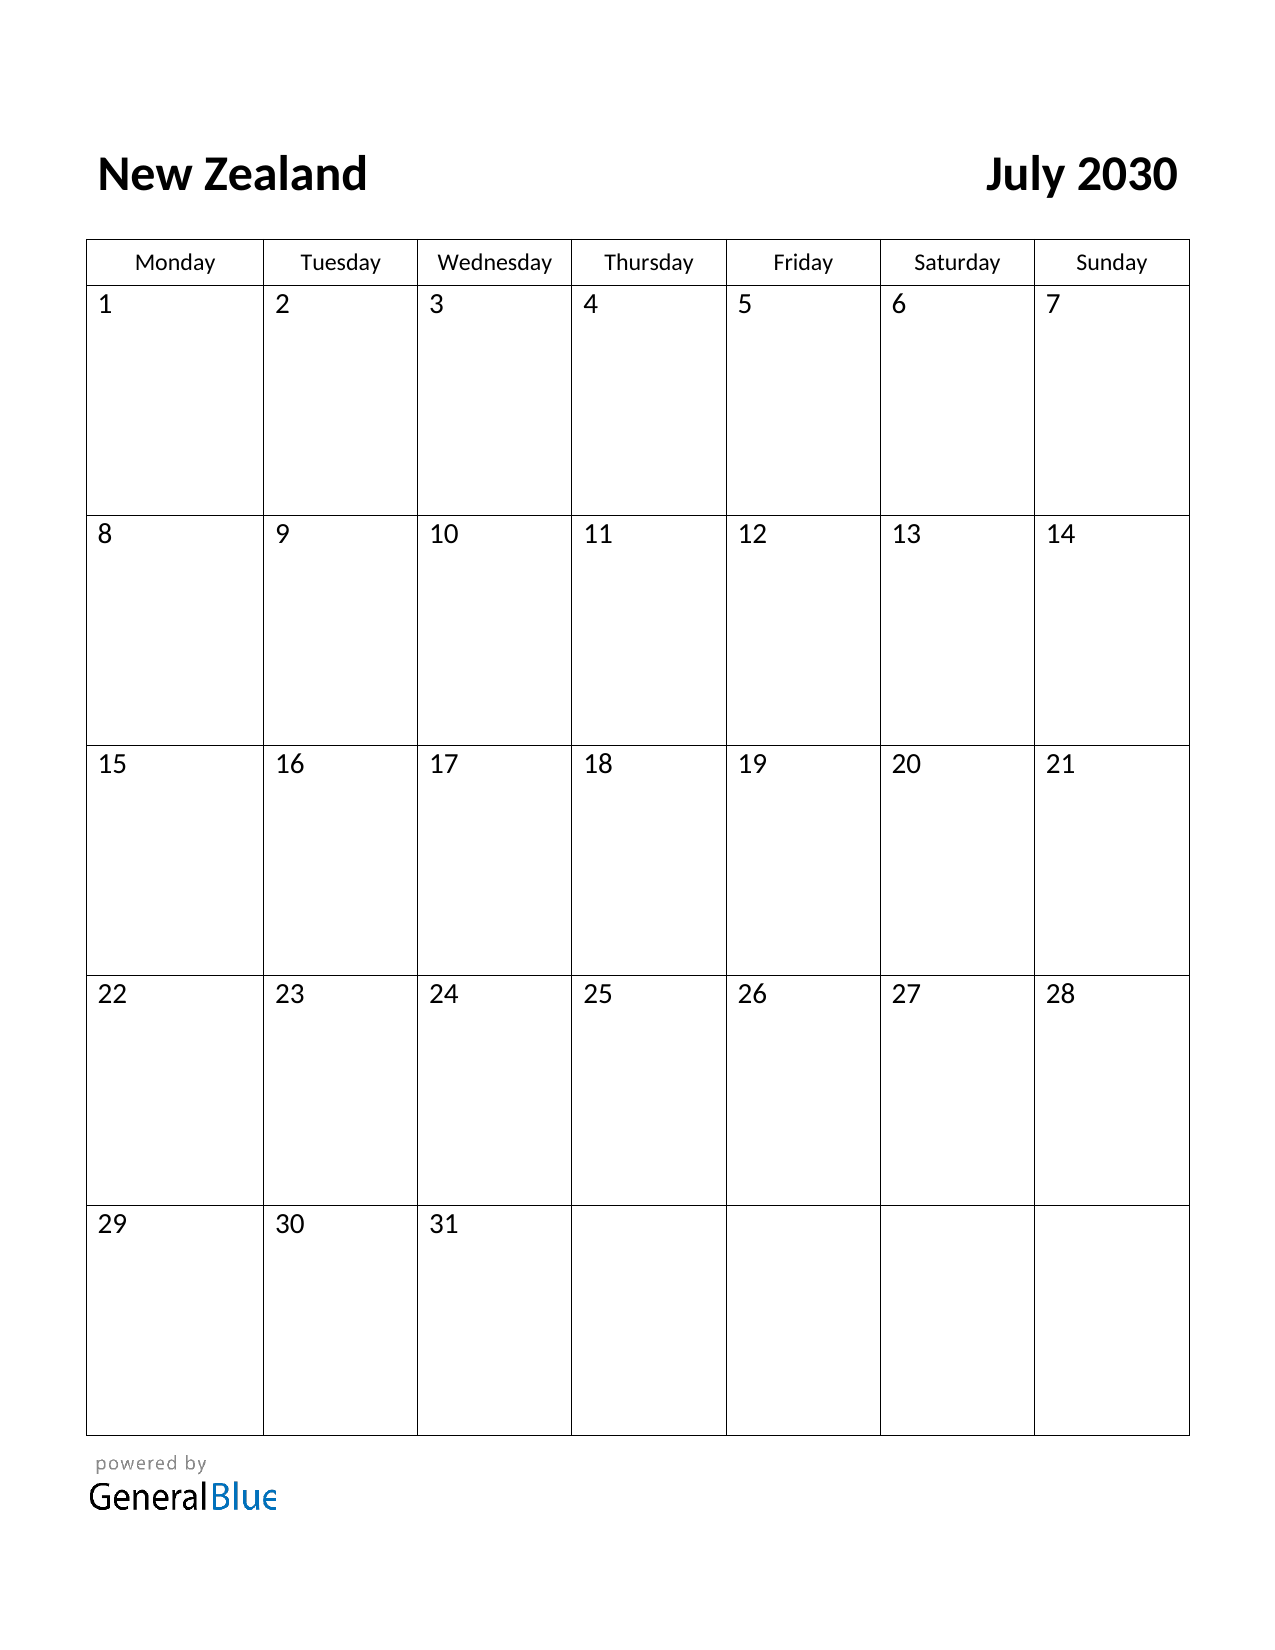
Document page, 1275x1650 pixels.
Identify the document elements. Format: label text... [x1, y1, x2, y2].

table_cell [87, 1008, 263, 1204]
table_cell [264, 318, 417, 514]
table_cell [87, 1238, 263, 1434]
table_cell [881, 1008, 1034, 1204]
table_cell 27 [881, 976, 1034, 1008]
table_cell [264, 1008, 417, 1204]
table_cell 5 [727, 286, 880, 318]
table_cell 6 [881, 286, 1034, 318]
table_cell 29 [87, 1206, 263, 1238]
table_cell 30 [264, 1206, 417, 1238]
table_cell [418, 1238, 571, 1434]
table_cell [572, 1206, 726, 1238]
table_cell 23 [264, 976, 417, 1008]
table_cell [881, 1238, 1034, 1434]
table_cell 13 [881, 516, 1034, 548]
table_cell [1035, 318, 1189, 514]
table_cell [1035, 1206, 1189, 1238]
table_cell Wednesday [418, 240, 571, 284]
table_cell [264, 548, 417, 744]
table_cell [572, 318, 726, 514]
table_cell 17 [418, 746, 571, 778]
table_cell [572, 1238, 726, 1434]
table_cell [727, 318, 880, 514]
table_cell 21 [1035, 746, 1189, 778]
table_cell [881, 548, 1034, 744]
table_cell 18 [572, 746, 726, 778]
table_cell [881, 318, 1034, 514]
table_cell 1 [87, 286, 263, 318]
table_cell [1035, 1238, 1189, 1434]
table_cell [572, 1008, 726, 1204]
table_cell 16 [264, 746, 417, 778]
table_cell [264, 778, 417, 974]
table_cell [87, 318, 263, 514]
table_cell [418, 548, 571, 744]
table_cell Friday [727, 240, 880, 284]
table_cell [881, 1206, 1034, 1238]
table_cell 26 [727, 976, 880, 1008]
table_cell [418, 318, 571, 514]
table_cell 24 [418, 976, 571, 1008]
table_cell [572, 778, 726, 974]
table_cell Monday [87, 240, 263, 284]
table_cell [1035, 548, 1189, 744]
table_cell [1035, 778, 1189, 974]
table_cell 4 [572, 286, 726, 318]
table_cell Tuesday [264, 240, 417, 284]
table_cell [727, 1238, 880, 1434]
table_cell 14 [1035, 516, 1189, 548]
picture [88, 1452, 276, 1515]
table_cell [572, 548, 726, 744]
table_cell [87, 548, 263, 744]
table_cell 19 [727, 746, 880, 778]
table_cell [264, 1238, 417, 1434]
table_cell [418, 1008, 571, 1204]
table_cell Thursday [572, 240, 726, 284]
table_cell 20 [881, 746, 1034, 778]
table_cell 3 [418, 286, 571, 318]
table_cell [418, 778, 571, 974]
table_cell 8 [87, 516, 263, 548]
table_cell 28 [1035, 976, 1189, 1008]
table_cell 11 [572, 516, 726, 548]
table_cell 31 [418, 1206, 571, 1238]
table_cell Sunday [1035, 240, 1189, 284]
table_cell 7 [1035, 286, 1189, 318]
table_cell [727, 548, 880, 744]
table_cell 10 [418, 516, 571, 548]
table_cell 9 [264, 516, 417, 548]
table_cell 22 [87, 976, 263, 1008]
table_cell [727, 1008, 880, 1204]
table_cell [727, 1206, 880, 1238]
table_cell [86, 1436, 1189, 1534]
table_header New Zealand [86, 105, 572, 239]
table_cell 12 [727, 516, 880, 548]
table_cell Saturday [881, 240, 1034, 284]
table_cell 2 [264, 286, 417, 318]
table_cell 15 [87, 746, 263, 778]
table_cell 25 [572, 976, 726, 1008]
table_header July 2030 [572, 105, 1189, 239]
table_cell [87, 778, 263, 974]
table_cell [1035, 1008, 1189, 1204]
table_cell [727, 778, 880, 974]
table_cell [881, 778, 1034, 974]
